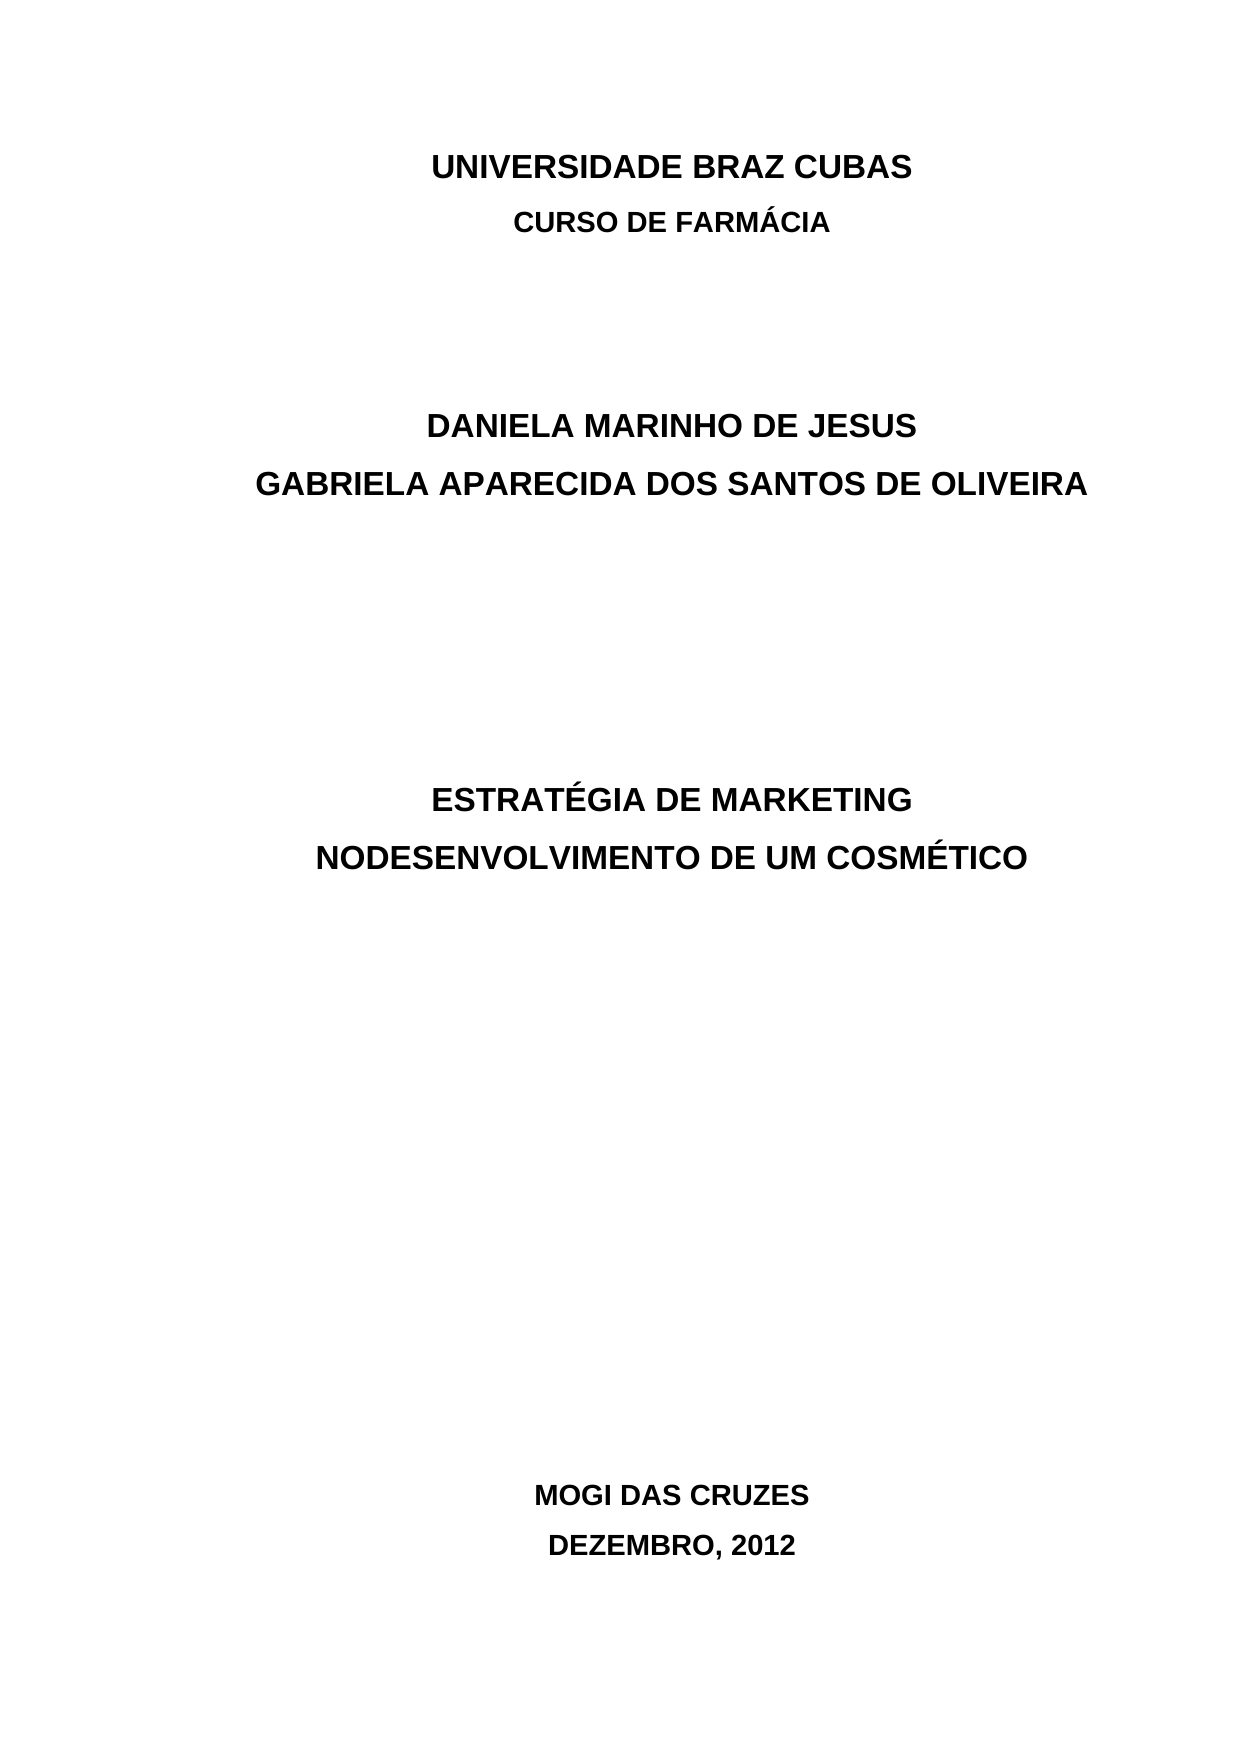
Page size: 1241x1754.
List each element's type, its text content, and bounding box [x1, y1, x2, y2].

text UNIVERSIDADE BRAZ CUBAS [177, 148, 1093, 186]
text ESTRATÉGIA DE MARKETING [177, 780, 1093, 819]
text GABRIELA APARECIDA DOS SANTOS DE OLIVEIRA [177, 464, 1093, 502]
text CURSO DE FARMÁCIA [177, 205, 1093, 239]
text DEZEMBRO, 2012 [177, 1528, 1093, 1562]
text DANIELA MARINHO DE JESUS [177, 406, 1093, 445]
text MOGI DAS CRUZES [177, 1478, 1093, 1511]
text NODESENVOLVIMENTO DE UM COSMÉTICO [177, 838, 1093, 876]
